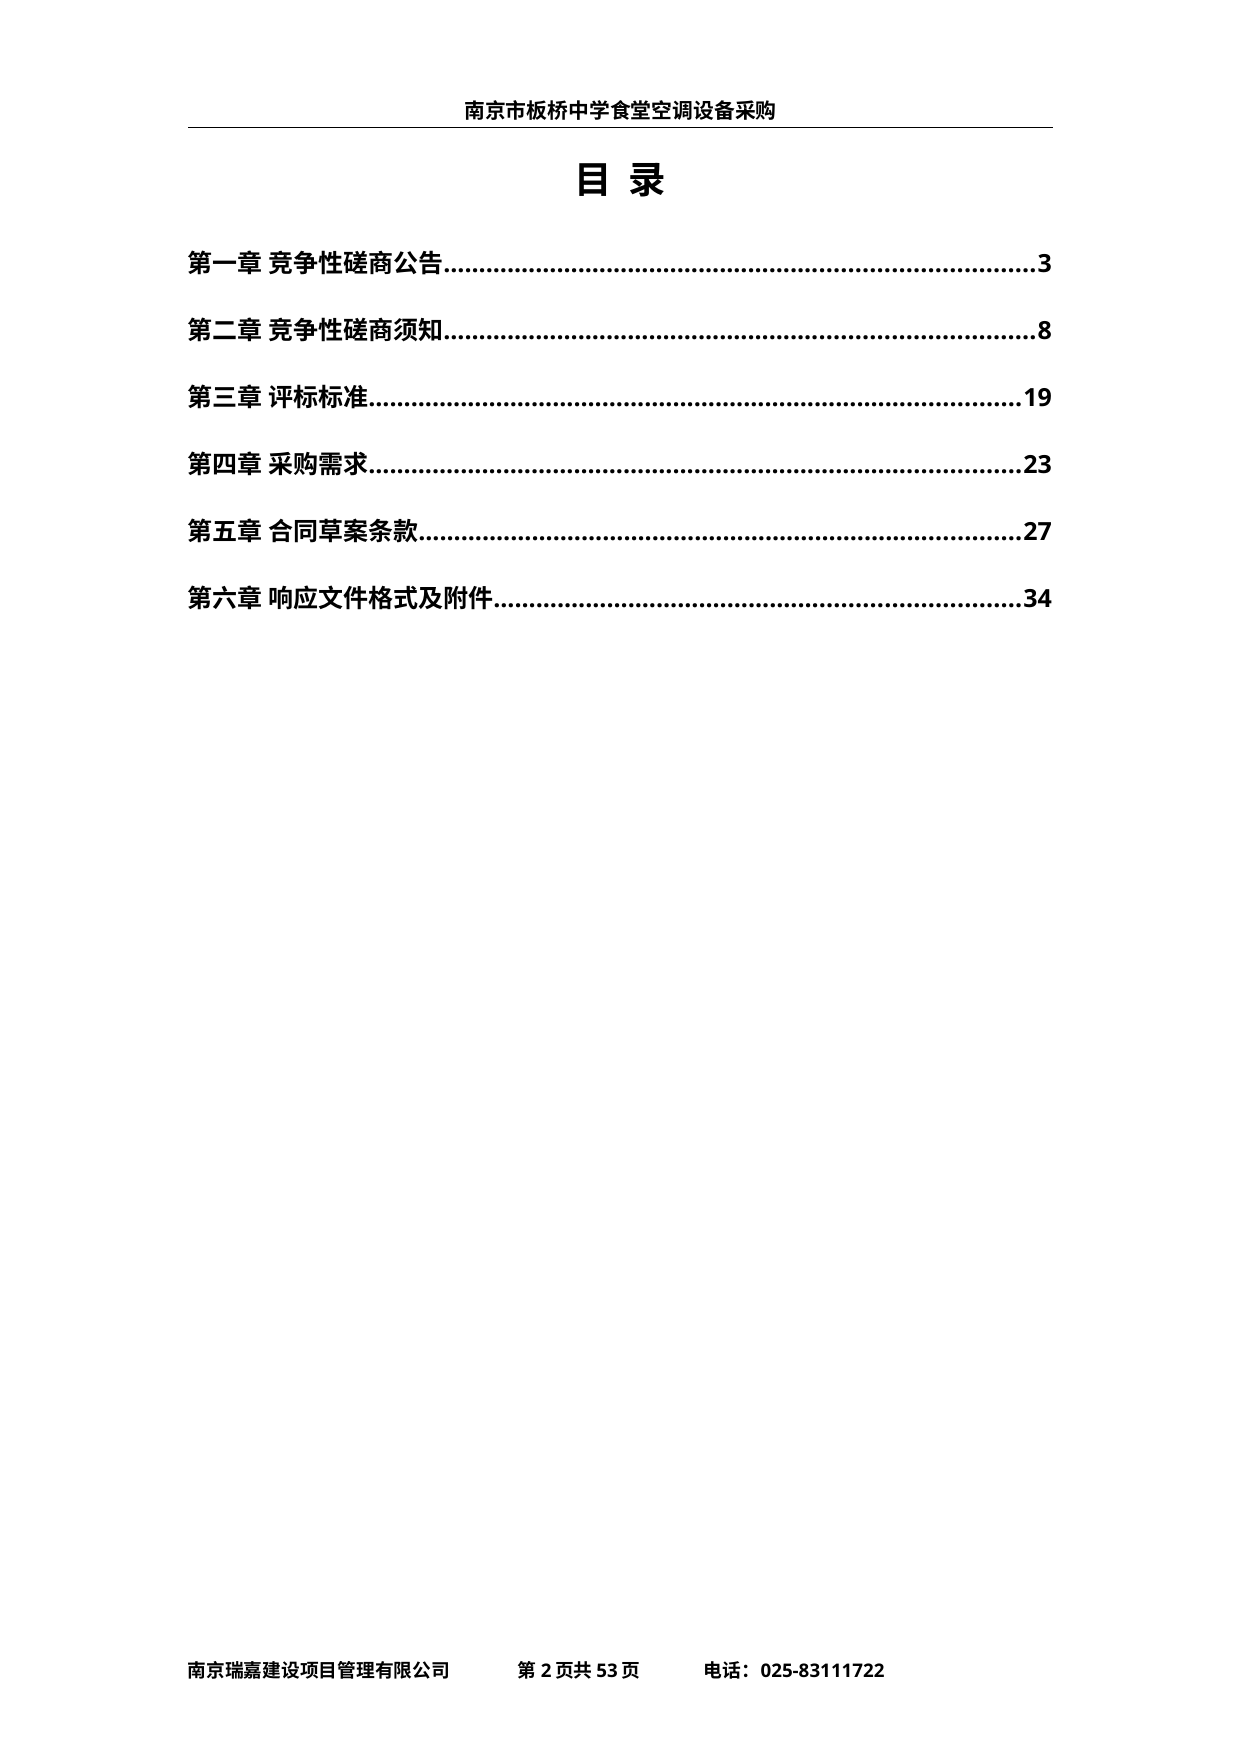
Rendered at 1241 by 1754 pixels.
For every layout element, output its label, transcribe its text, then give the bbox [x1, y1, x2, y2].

text 第五章 合同草案条款 27 [187, 511, 1053, 548]
text 目 录 [187, 150, 1053, 204]
text 第一章 竞争性磋商公告 3 [187, 244, 1053, 280]
text 第六章 响应文件格式及附件 34 [187, 578, 1053, 614]
text 第四章 采购需求 23 [187, 444, 1053, 481]
text 第三章 评标标准 19 [187, 378, 1053, 414]
text 第二章 竞争性磋商须知 8 [187, 311, 1053, 347]
